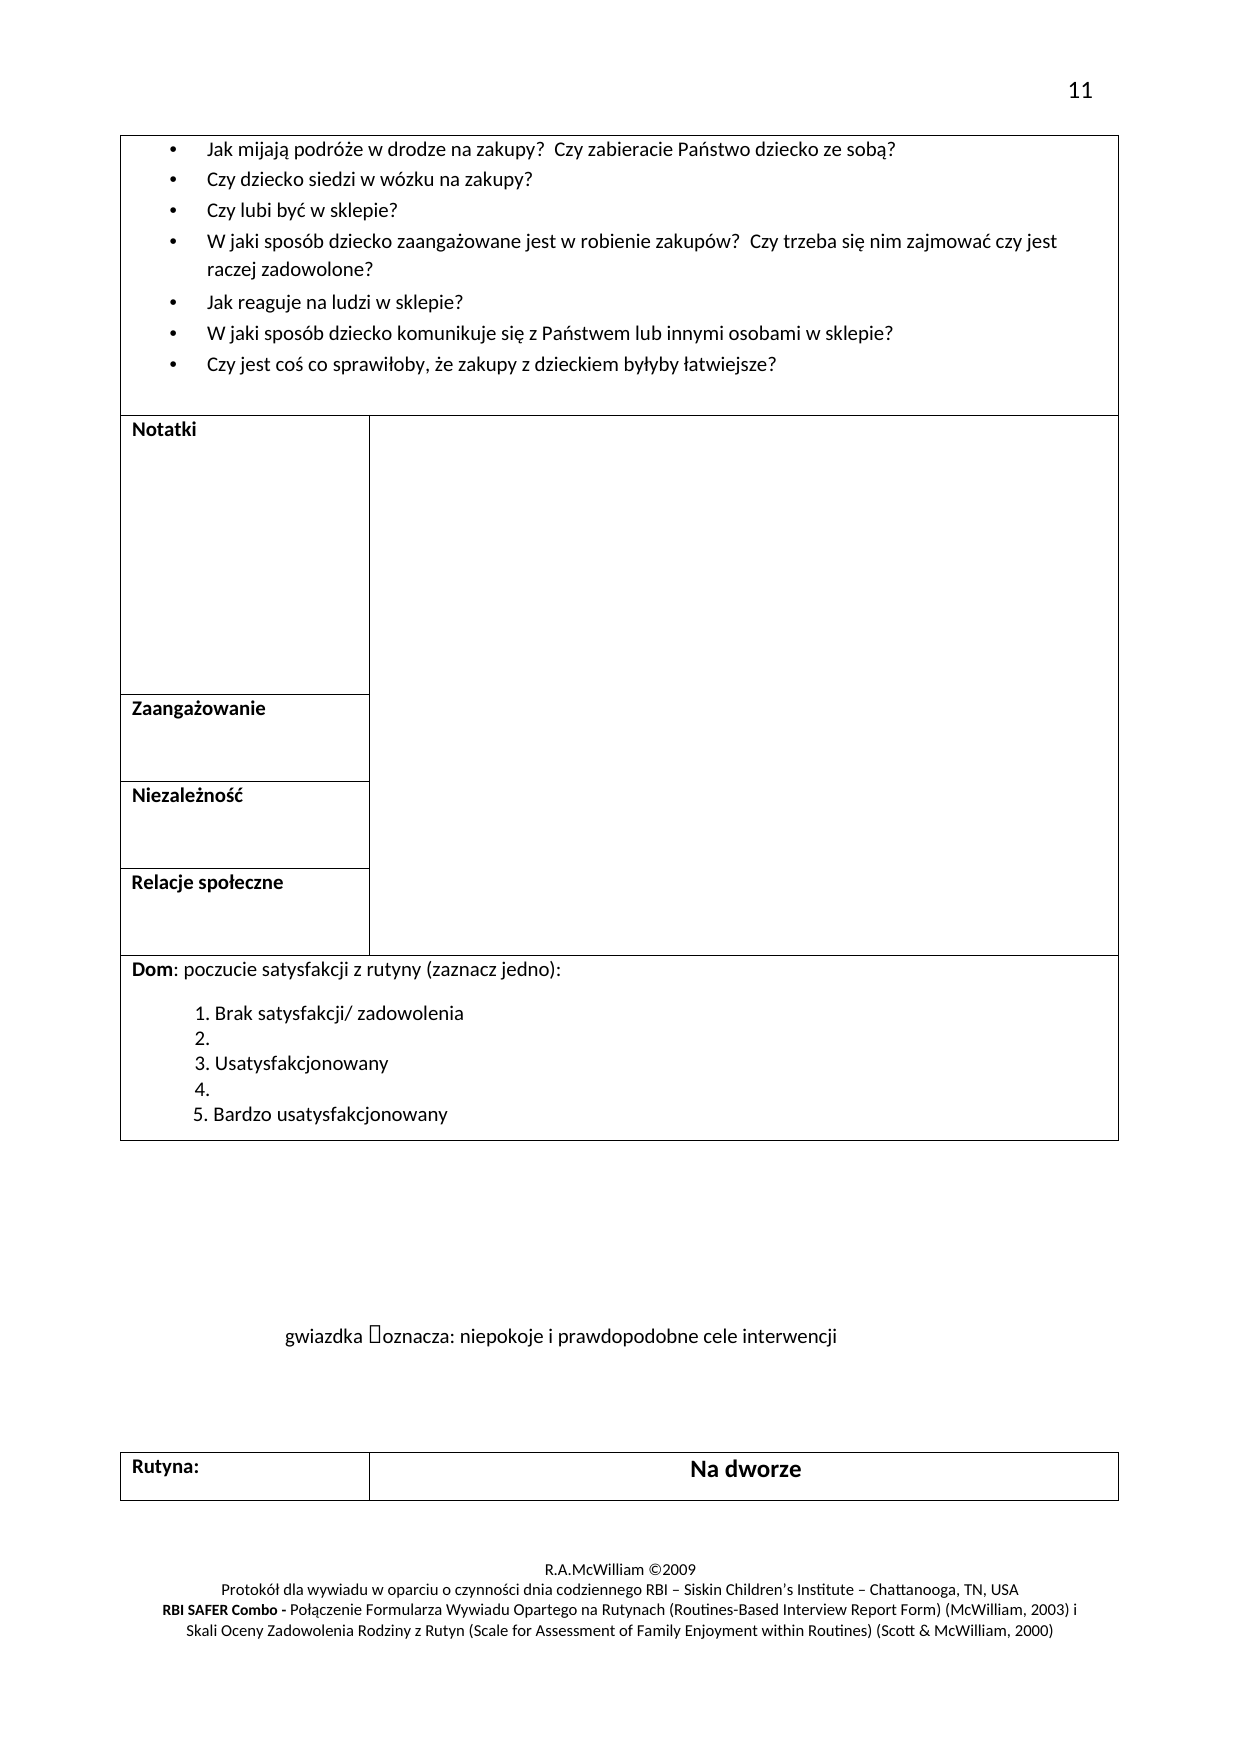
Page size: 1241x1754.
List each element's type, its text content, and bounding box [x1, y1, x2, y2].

table_cell Jak mijają podróże w drodze na zakupy? Czy zabieracie Państwo dziecko ze sobą? Czy dziecko siedzi w wózku na zakupy? Czy lubi być w sklepie? W jaki sposób dziecko zaangażowane jest w robienie zakupów? Czy trzeba się nim zajmować czy jest raczej zadowolone? Jak reaguje na ludzi w sklepie? W jaki sposób dziecko komunikuje się z Państwem lub innymi osobami w sklepie? Czy jest coś co sprawiłoby, że zakupy z dzieckiem byłyby łatwiejsze? [121, 136, 1118, 415]
table_header Rutyna: [121, 1453, 369, 1500]
table_cell Zaangażowanie [121, 695, 369, 781]
table_header Na dworze [370, 1453, 1118, 1500]
table_cell Notatki [121, 416, 369, 694]
table_cell [370, 416, 1118, 955]
table_cell Dom: poczucie satysfakcji z rutyny (zaznacz jedno): 1. Brak satysfakcji/ zadowolenia 2. 3. Usatysfakcjonowany 4. 5. Bardzo usatysfakcjonowany [121, 956, 1118, 1140]
table_cell Niezależność [121, 782, 369, 868]
table_cell Relacje społeczne [121, 869, 369, 955]
text gwiazdka oznacza: niepokoje i prawdopodobne cele interwencji [285, 1317, 1093, 1351]
